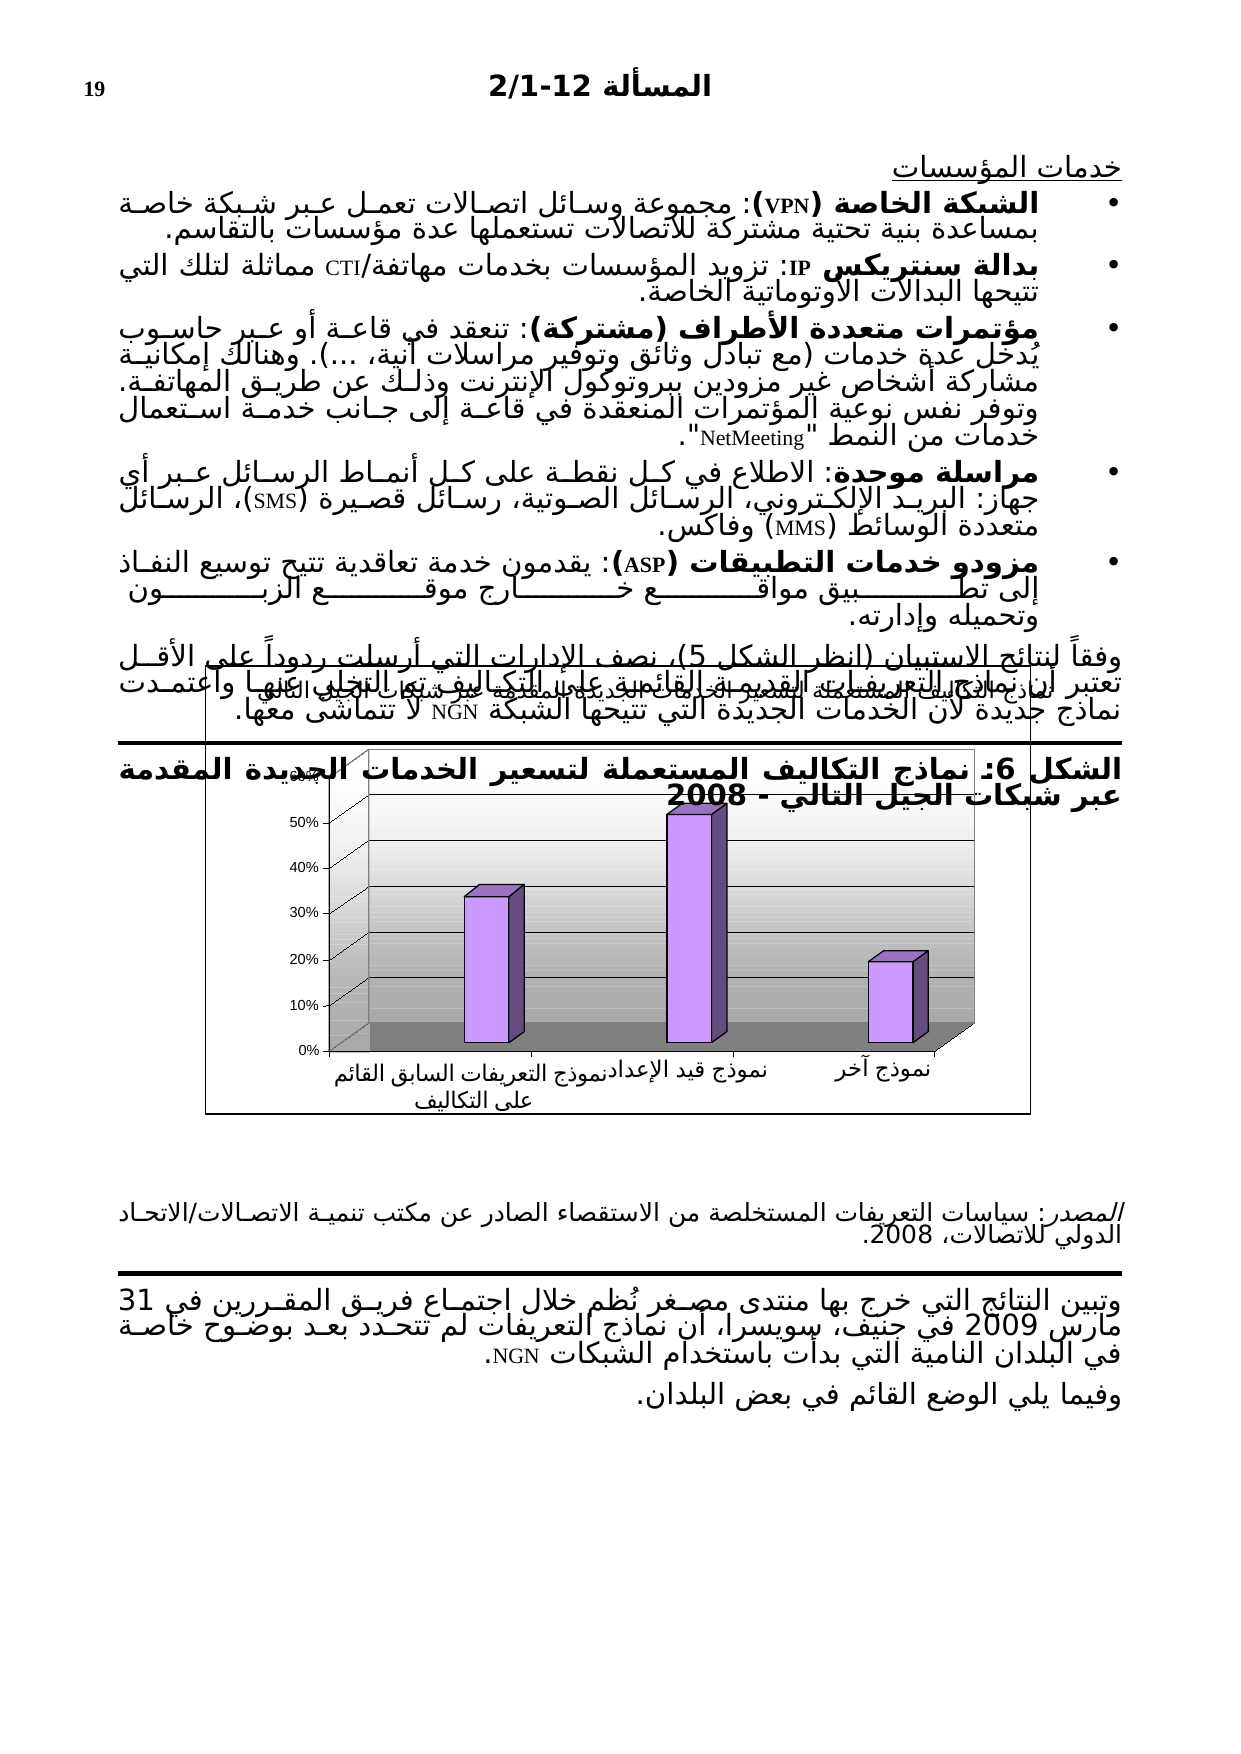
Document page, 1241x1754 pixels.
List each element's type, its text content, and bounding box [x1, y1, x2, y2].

text المصدر: سياسات التعريفات المستخلصة من الاستقصاء الصادر عن مكتب تنمية الاتصالات/الاتحاد الدولي للاتصالات، 2008. [118, 1202, 1122, 1249]
text وفقاً لنتائج الاستبيان (انظر الشكل 5)، نصف الإدارات التي أرسلت ردوداً على الأقل تعتبر أن نماذج التعريفات القديمة القائمة على التكاليف تم التخلي عنها واعتمدت نماذج جديدة لأن الخدمات الجديدة التي تتيحها الشبكة NGN لا تتماشى معها. [118, 644, 1122, 726]
text وفيما يلي الوضع القائم في بعض البلدان. [118, 1382, 985, 1409]
text الشكل 6: نماذج التكاليف المستعملة لتسعير الخدمات الجديدة المقدمة عبر شبكات الجيل التالي - 2008 [118, 758, 1122, 812]
text خدمات المؤسسات [118, 156, 1014, 183]
text خدمات المؤسسات [989, 156, 1122, 180]
text • الشبكة الخاصة (VPN): مجموعة وسائل اتصالات تعمل عبر شبكة خاصة بمساعدة بنية تحتية مشتركة للاتصالات تستعملها عدة مؤسسات بالتقاسم. [118, 191, 1122, 246]
text وفيما يلي الوضع القائم في بعض البلدان. [975, 1382, 1122, 1409]
text • مزودو خدمات التطبيقات (ASP): يقدمون خدمة تعاقدية تتيح توسيع النفاذ إلى تطبيق مواقع خارج موقع الزبون وتحميله وإدارته. [118, 551, 1122, 632]
text وتبين النتائج التي خرج بها منتدى مصغر نُظم خلال اجتماع فريق المقررين في 31 مارس 2009 في جنيف، سويسرا، أن نماذج التعريفات لم تتحدد بعد بوضوح خاصة في البلدان النامية التي بدأت باستخدام الشبكات NGN. [118, 1288, 1122, 1370]
text • بدالة سنتريكس IP: تزويد المؤسسات بخدمات مهاتفة/CTI مماثلة لتلك التي تتيحها البدالات الأوتوماتية الخاصة. [118, 254, 1122, 308]
text • مراسلة موحدة: الاطلاع في كل نقطة على كل أنماط الرسائل عبر أي جهاز: البريد الإلكتروني، الرسائل الصوتية، رسائل قصيرة (SMS)، الرسائل متعددة الوسائط (MMS) وفاكس. [118, 461, 1122, 542]
text • مؤتمرات متعددة الأطراف (مشتركة): تنعقد في قاعة أو عبر حاسوب يُدخل عدة خدمات (مع تبادل وثائق وتوفير مراسلات آنية، ...). وهنالك إمكانية مشاركة أشخاص غير مزودين ببروتوكول الإنترنت وذلك عن طريق المهاتفة. وتوفر نفس نوعية المؤتمرات المنعقدة في قاعة إلى جانب خدمة استعمال خدمات من النمط "NetMeeting". [118, 317, 1122, 452]
